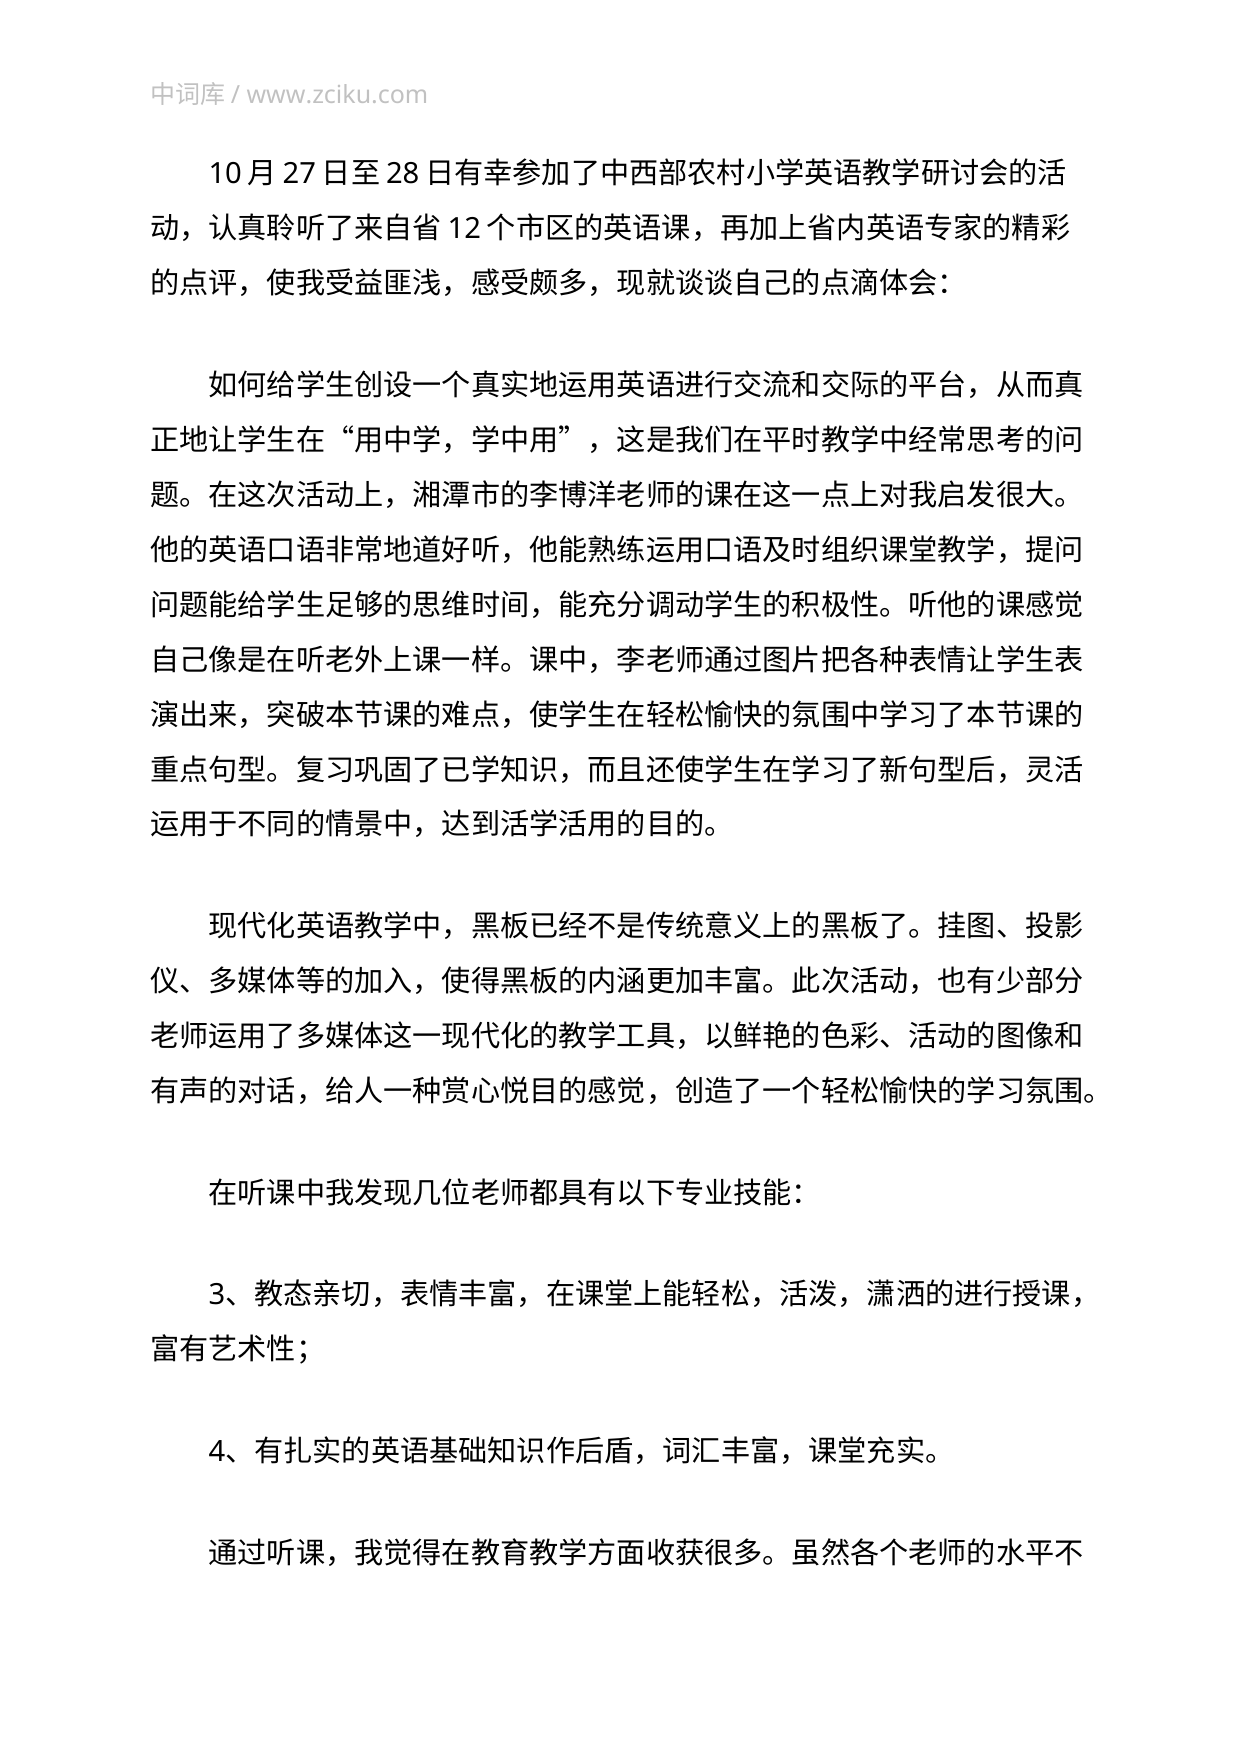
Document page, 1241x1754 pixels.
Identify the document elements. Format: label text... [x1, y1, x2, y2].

text 在听课中我发现几位老师都具有以下专业技能： [150, 1169, 1090, 1211]
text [150, 1530, 1090, 1572]
text 如何给学生创设一个真实地运用英语进行交流和交际的平台，从而真正地让学生在“用中学，学中用”，这是我们在平时教学中经常思考的问题。在这次活动上，湘潭市的李博洋老师的课在这一点上对我启发很大。他的英语口语非常地道好听，他能熟练运用口语及时组织课堂教学，提问问题能给学生足够的思维时间，能充分调动学生的积极性。听他的课感觉自己像是在听老外上课一样。课中，李老师通过图片把各种表情让学生表演出来，突破本节课的难点，使学生在轻松愉快的氛围中学习了本节课的重点句型。复习巩固了已学知识，而且还使学生在学习了新句型后，灵活运用于不同的情景中，达到活学活用的目的。 [150, 362, 1090, 843]
text 3、教态亲切，表情丰富，在课堂上能轻松，活泼，潇洒的进行授课，富有艺术性； [150, 1271, 1090, 1368]
text 现代化英语教学中，黑板已经不是传统意义上的黑板了。挂图、投影仪、多媒体等的加入，使得黑板的内涵更加丰富。此次活动，也有少部分老师运用了多媒体这一现代化的教学工具，以鲜艳的色彩、活动的图像和有声的对话，给人一种赏心悦目的感觉，创造了一个轻松愉快的学习氛围。 [150, 903, 1090, 1110]
text 4、有扎实的英语基础知识作后盾，词汇丰富，课堂充实。 [150, 1428, 1090, 1470]
text 10月27日至28日有幸参加了中西部农村小学英语教学研讨会的活动，认真聆听了来自省12个市区的英语课，再加上省内英语专家的精彩的点评，使我受益匪浅，感受颇多，现就谈谈自己的点滴体会： [150, 150, 1090, 302]
